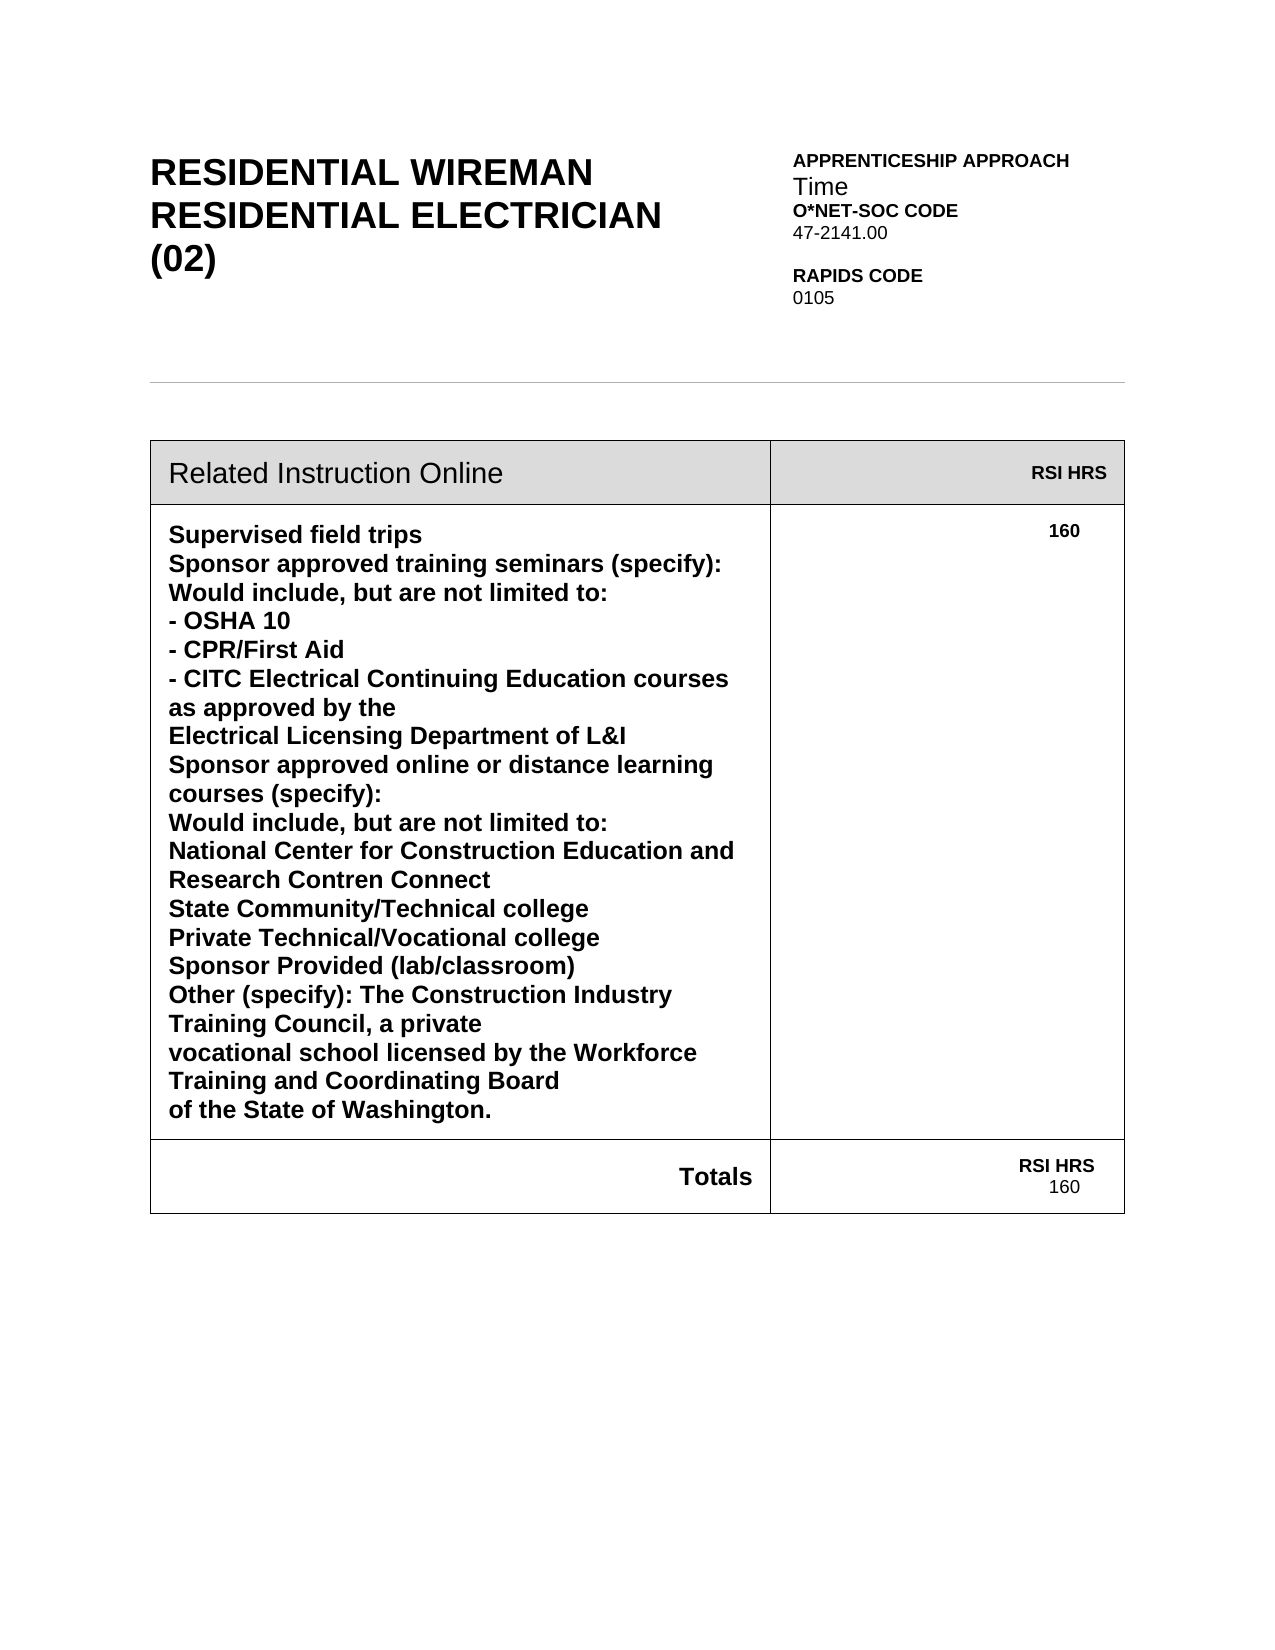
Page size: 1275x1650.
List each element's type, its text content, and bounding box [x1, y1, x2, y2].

table_cell 160 [771, 505, 1124, 1139]
table_cell Supervised field trips Sponsor approved training seminars (specify): Would include, but are not limited to: - OSHA 10 - CPR/First Aid - CITC Electrical Continuing Education courses as approved by the Electrical Licensing Department of L&I Sponsor approved online or distance learning courses (specify): Would include, but are not limited to: National Center for Construction Education and Research Contren Connect State Community/Technical college Private Technical/Vocational college Sponsor Provided (lab/classroom) Other (specify): The Construction Industry Training Council, a private vocational school licensed by the Workforce Training and Coordinating Board of the State of Washington. [151, 505, 770, 1139]
text Time [793, 172, 1125, 200]
text APPRENTICESHIP APPROACH [793, 150, 1125, 172]
table_cell RSI HRS 160 [771, 1140, 1124, 1212]
table_header Related Instruction Online [151, 441, 770, 504]
text 47-2141.00 [793, 222, 1125, 243]
text RAPIDS CODE [793, 265, 1125, 287]
table_header RSI HRS [771, 441, 1124, 504]
text 0105 [793, 287, 1125, 308]
text O*NET-SOC CODE [793, 200, 1125, 222]
table_cell Totals [151, 1140, 770, 1212]
text RESIDENTIAL WIREMAN RESIDENTIAL ELECTRICIAN (02) [150, 150, 719, 279]
